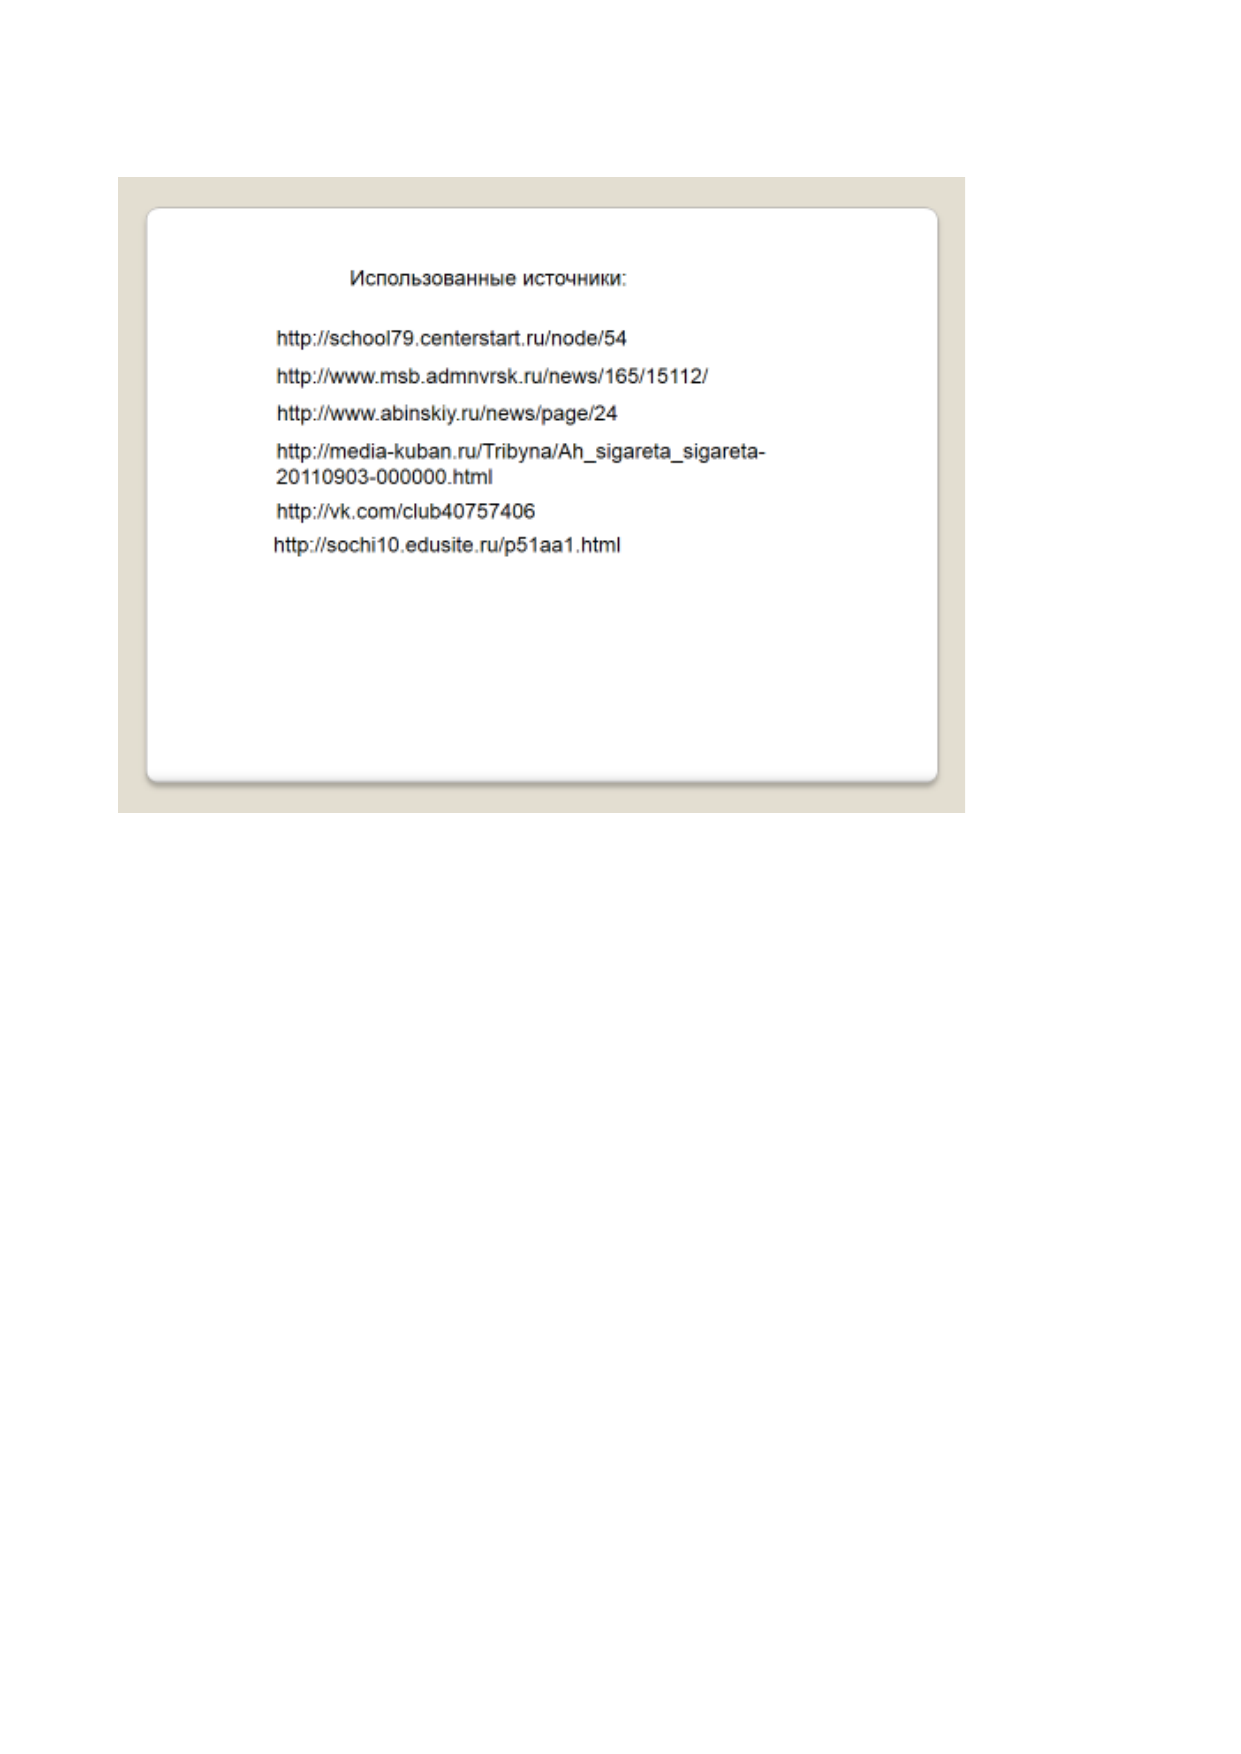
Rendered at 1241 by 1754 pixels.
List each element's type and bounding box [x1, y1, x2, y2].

picture [118, 177, 966, 813]
